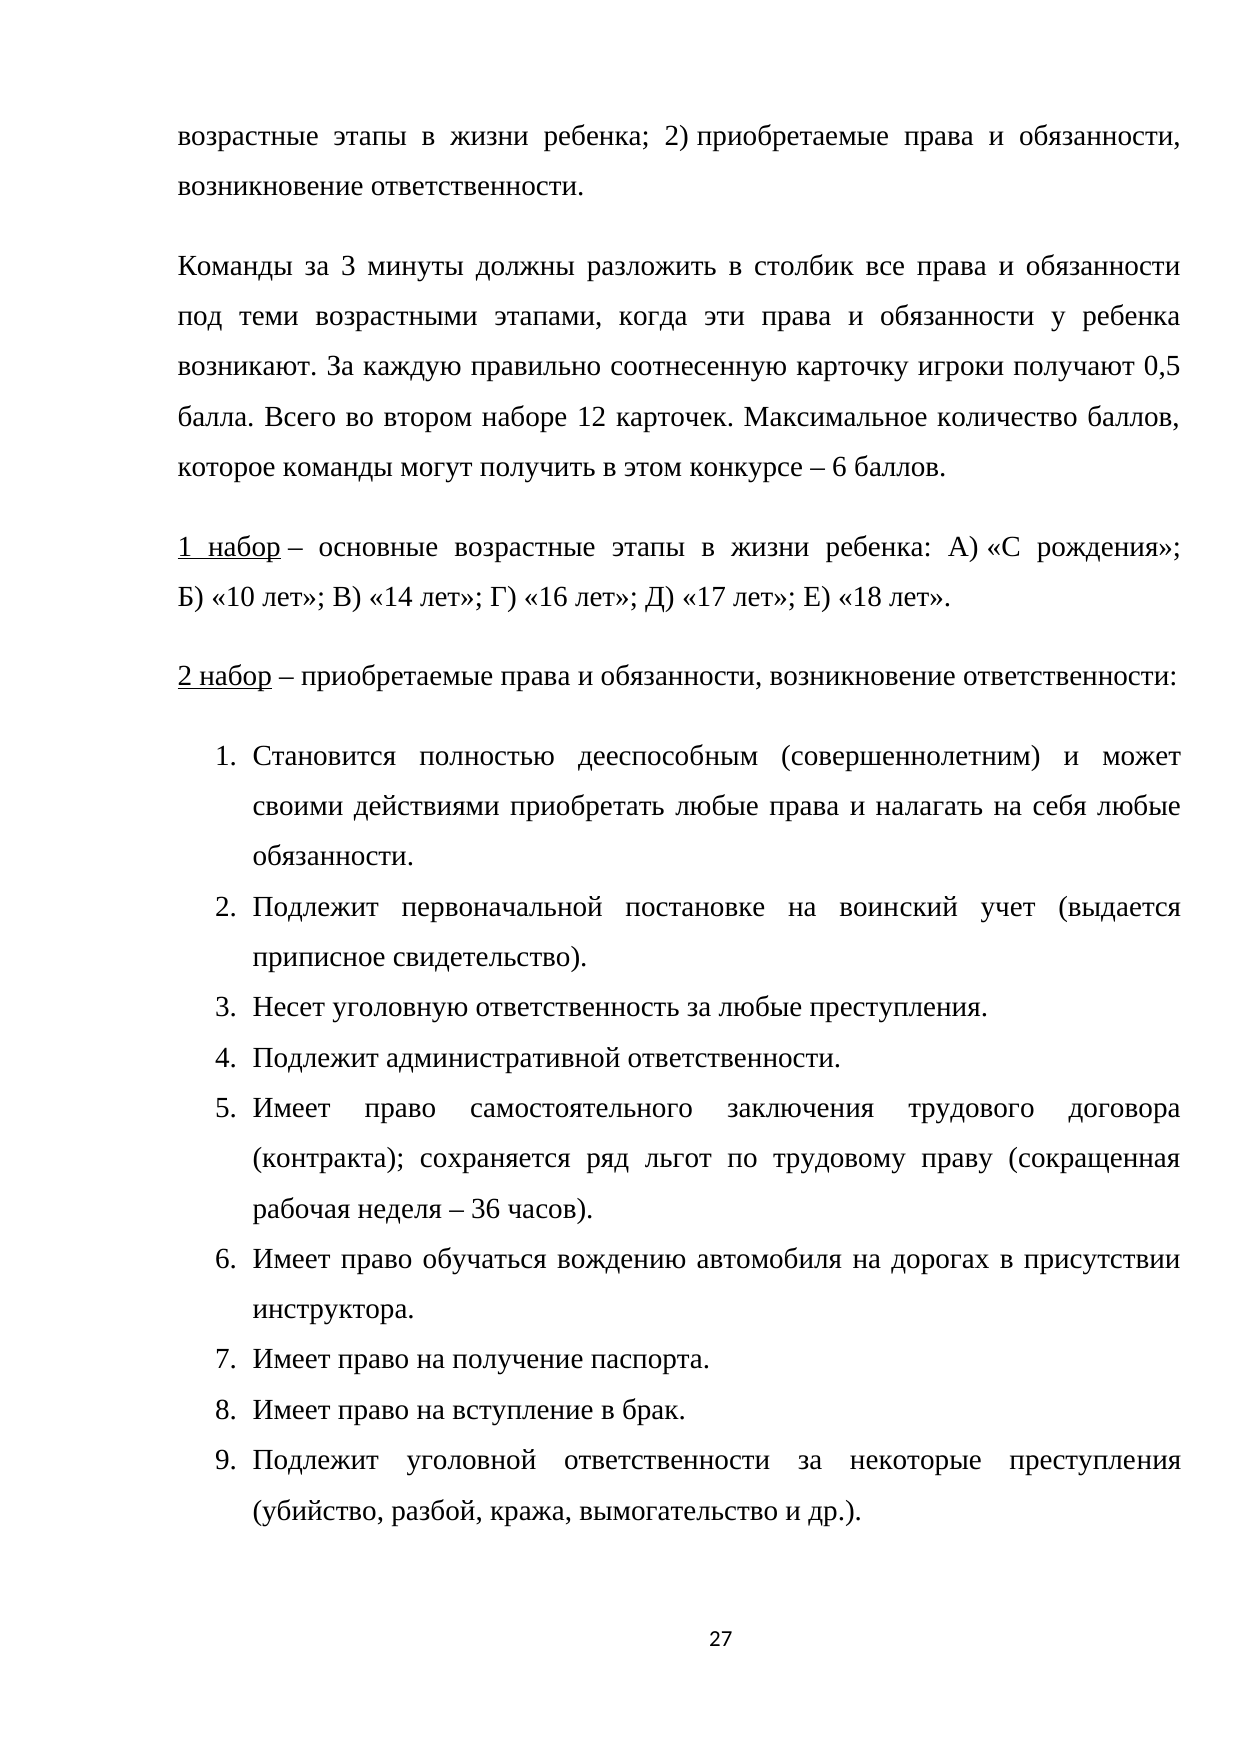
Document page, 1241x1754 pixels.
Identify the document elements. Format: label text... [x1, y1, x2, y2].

text Команды за 3 минуты должны разложить в столбик все права и обязанности под теми возрастными этапами, когда эти права и обязанности у ребенка возникают. За каждую правильно соотнесенную карточку игроки получают 0,5 балла. Всего во втором наборе 12 карточек. Максимальное количество баллов, которое команды могут получить в этом конкурсе – 6 баллов. [177, 248, 1181, 483]
text 2 набор – приобретаемые права и обязанности, возникновение ответственности: [177, 658, 1181, 692]
list Несет уголовную ответственность за любые преступления. [215, 989, 1181, 1023]
list Имеет право на вступление в брак. [215, 1392, 1181, 1426]
list Имеет право обучаться вождению автомобиля на дорогах в присутствии инструктора. [215, 1241, 1181, 1325]
text 1 набор – основные возрастные этапы в жизни ребенка: А) «С рождения»; Б) «10 лет»; В) «14 лет»; Г) «16 лет»; Д) «17 лет»; Е) «18 лет». [177, 529, 1181, 612]
list Имеет право самостоятельного заключения трудового договора (контракта); сохраняется ряд льгот по трудовому праву (сокращенная рабочая неделя – 36 часов). [215, 1090, 1181, 1224]
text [177, 118, 1181, 202]
list Подлежит административной ответственности. [215, 1040, 1181, 1073]
list Подлежит уголовной ответственности за некоторые преступления (убийство, разбой, кража, вымогательство и др.). [215, 1442, 1181, 1526]
list Подлежит первоначальной постановке на воинский учет (выдается приписное свидетельство). [215, 889, 1181, 973]
list Имеет право на получение паспорта. [215, 1342, 1181, 1375]
list Становится полностью дееспособным (совершеннолетним) и может своими действиями приобретать любые права и налагать на себя любые обязанности. [215, 738, 1181, 872]
